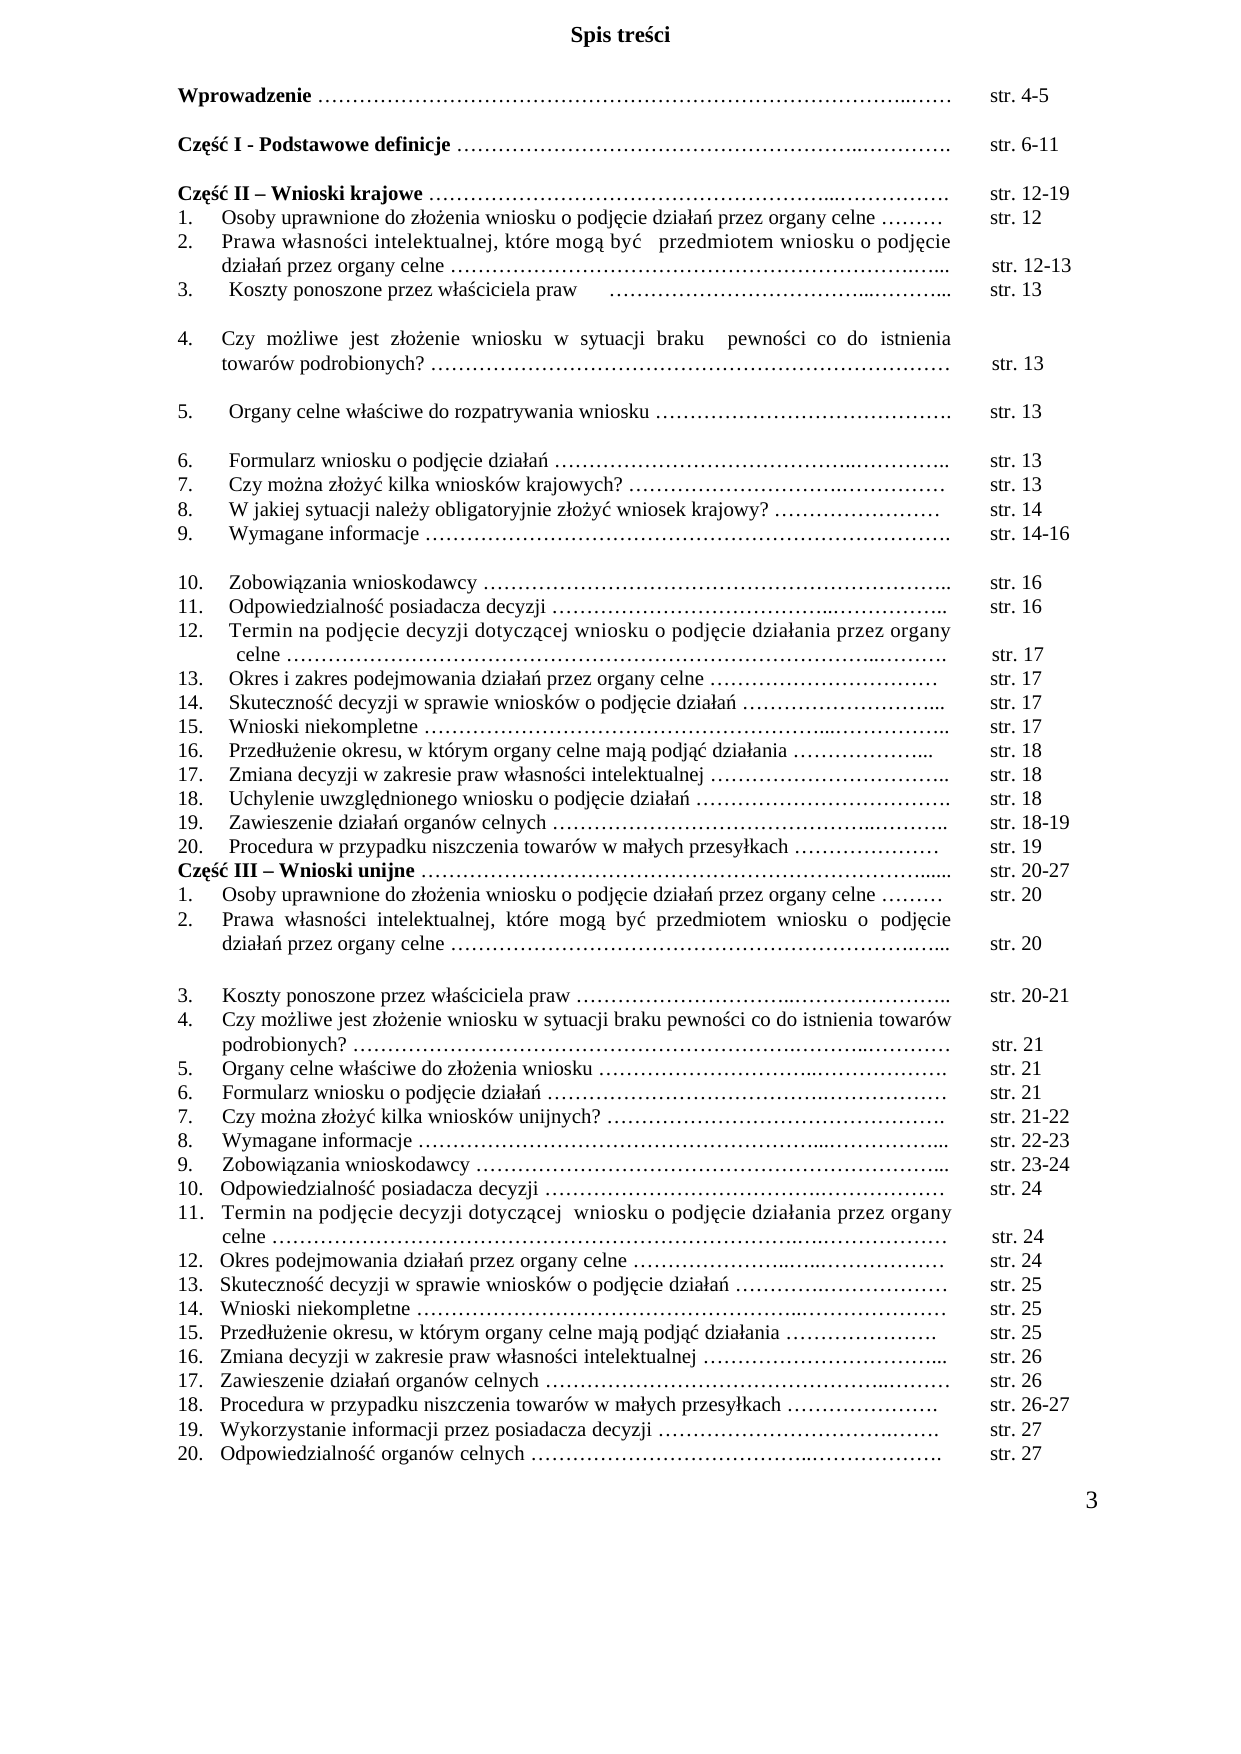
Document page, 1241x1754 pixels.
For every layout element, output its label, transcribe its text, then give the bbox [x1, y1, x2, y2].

text celne …………………………………………………………………………..………. [236, 642, 992, 666]
text 19. Zawieszenie działań organów celnych ………………………………………..……….. str. 18-19 [177, 810, 1240, 834]
text 20. Odpowiedzialność organów celnych …………………………………..………………. str. 27 [177, 1441, 1240, 1464]
text towarów podrobionych? ………………………………………………………………… str. 13 [221, 350, 1240, 374]
text działań przez organy celne ………………………………………………………….…... str. 20 [222, 931, 1240, 954]
text 5. Organy celne właściwe do rozpatrywania wniosku ……………………………………. str. 13 [177, 399, 1240, 423]
text 17. Zawieszenie działań organów celnych …………………………………………..……… str. 26 [177, 1368, 1240, 1392]
text 15. Wnioski niekompletne …………………………………………………...…………….. str. 17 [177, 714, 1240, 738]
text Wprowadzenie …………………………………………………………………………..…… str. 4-5 [177, 83, 1240, 107]
text 8. Wymagane informacje …………………………………………………...……………... str. 22-23 [177, 1128, 1240, 1152]
text 3. Koszty ponoszone przez właściciela praw …………………………..………………….. str. 20-21 [177, 983, 1240, 1007]
text 12. Okres podejmowania działań przez organy celne …………………..…..……………… str. 24 [177, 1248, 1240, 1272]
text 10. Zobowiązania wnioskodawcy ………………………………………………………….. str. 16 [177, 569, 1240, 594]
text 7. Czy można złożyć kilka wniosków krajowych? ………………………….…………… str. 13 [177, 472, 1240, 496]
text 5. Organy celne właściwe do złożenia wniosku …………………………..………………. str. 21 [177, 1056, 1240, 1079]
text str. 24 [992, 1224, 1240, 1248]
text Spis treści [570, 21, 1240, 47]
text 6. Formularz wniosku o podjęcie działań ……………………………………..………….. str. 13 [177, 448, 1240, 472]
text 18. Uchylenie uwzględnionego wniosku o podjęcie działań ………………………………. str. 18 [177, 786, 1240, 810]
text 3 [1085, 1485, 1240, 1514]
text 11. Termin na podjęcie decyzji dotyczącej wniosku o podjęcie działania przez organy [177, 1200, 992, 1224]
text Część I - Podstawowe definicje …………………………………………………..…………. str. 6-11 [177, 132, 1240, 156]
text 6. Formularz wniosku o podjęcie działań ………………………………….……………… str. 21 [177, 1079, 1240, 1104]
text 19. Wykorzystanie informacji przez posiadacza decyzji …………………………….……. str. 27 [177, 1416, 1240, 1441]
text 8. W jakiej sytuacji należy obligatoryjnie złożyć wniosek krajowy? …………………… str. 14 [177, 496, 1240, 521]
text celne ………………………………………………………………….….……………… [222, 1224, 992, 1248]
text 9. Zobowiązania wnioskodawcy …………………………………………………………... str. 23-24 [177, 1152, 1240, 1176]
text 13. Okres i zakres podejmowania działań przez organy celne …………………………… str. 17 [177, 666, 1240, 690]
text 2. Prawa własności intelektualnej, które mogą być przedmiotem wniosku o podjęcie [177, 906, 1240, 931]
text 20. Procedura w przypadku niszczenia towarów w małych przesyłkach ………………… str. 19 [177, 834, 1240, 858]
text 7. Czy można złożyć kilka wniosków unijnych? …………………………………………. str. 21-22 [177, 1104, 1240, 1128]
text działań przez organy celne ………………………………………………………….…... [221, 253, 992, 277]
text 14. Wnioski niekompletne ………………………………………………..………………… str. 25 [177, 1296, 1240, 1320]
text 15. Przedłużenie okresu, w którym organy celne mają podjąć działania …………………. str. 25 [177, 1320, 1240, 1344]
text 1. Osoby uprawnione do złożenia wniosku o podjęcie działań przez organy celne ……… str. 20 [177, 882, 1240, 906]
text 1. Osoby uprawnione do złożenia wniosku o podjęcie działań przez organy celne ……… str. 12 [177, 205, 1240, 229]
text 12. Termin na podjęcie decyzji dotyczącej wniosku o podjęcie działania przez organy [177, 618, 992, 642]
text 16. Przedłużenie okresu, w którym organy celne mają podjąć działania ………………... str. 18 [177, 738, 1240, 762]
text 17. Zmiana decyzji w zakresie praw własności intelektualnej …………………………….. str. 18 [177, 762, 1240, 786]
text 10. Odpowiedzialność posiadacza decyzji ………………………………….……………… str. 24 [177, 1176, 1240, 1200]
text 11. Odpowiedzialność posiadacza decyzji …………………………………..…………….. str. 16 [177, 594, 1240, 618]
text 4. Czy możliwe jest złożenie wniosku w sytuacji braku pewności co do istnienia towarów [177, 1007, 1240, 1031]
text 14. Skuteczność decyzji w sprawie wniosków o podjęcie działań ………………………... str. 17 [177, 690, 1240, 714]
text 9. Wymagane informacje …………………………………………………………………. str. 14-16 [177, 521, 1240, 544]
text 4. Czy możliwe jest złożenie wniosku w sytuacji braku pewności co do istnienia [177, 326, 1240, 350]
text 18. Procedura w przypadku niszczenia towarów w małych przesyłkach …………………. str. 26-27 [177, 1392, 1240, 1416]
text str. 12-13 [992, 253, 1240, 277]
text 16. Zmiana decyzji w zakresie praw własności intelektualnej ……………………………... str. 26 [177, 1344, 1240, 1368]
text podrobionych? ……………………………………………………….………..………… str. 21 [222, 1031, 1240, 1056]
text 13. Skuteczność decyzji w sprawie wniosków o podjęcie działań ………….……………… str. 25 [177, 1272, 1240, 1296]
text Część II – Wnioski krajowe …………………………………………………...……………. str. 12-19 [177, 181, 1240, 205]
text 2. Prawa własności intelektualnej, które mogą być przedmiotem wniosku o podjęcie [177, 229, 992, 253]
text str. 17 [992, 642, 1240, 666]
text Część III – Wnioski unijne ………………………………………………………………...... str. 20-27 [177, 858, 1240, 882]
text 3. Koszty ponoszone przez właściciela praw ………………………………...………... str. 13 [177, 277, 1240, 301]
